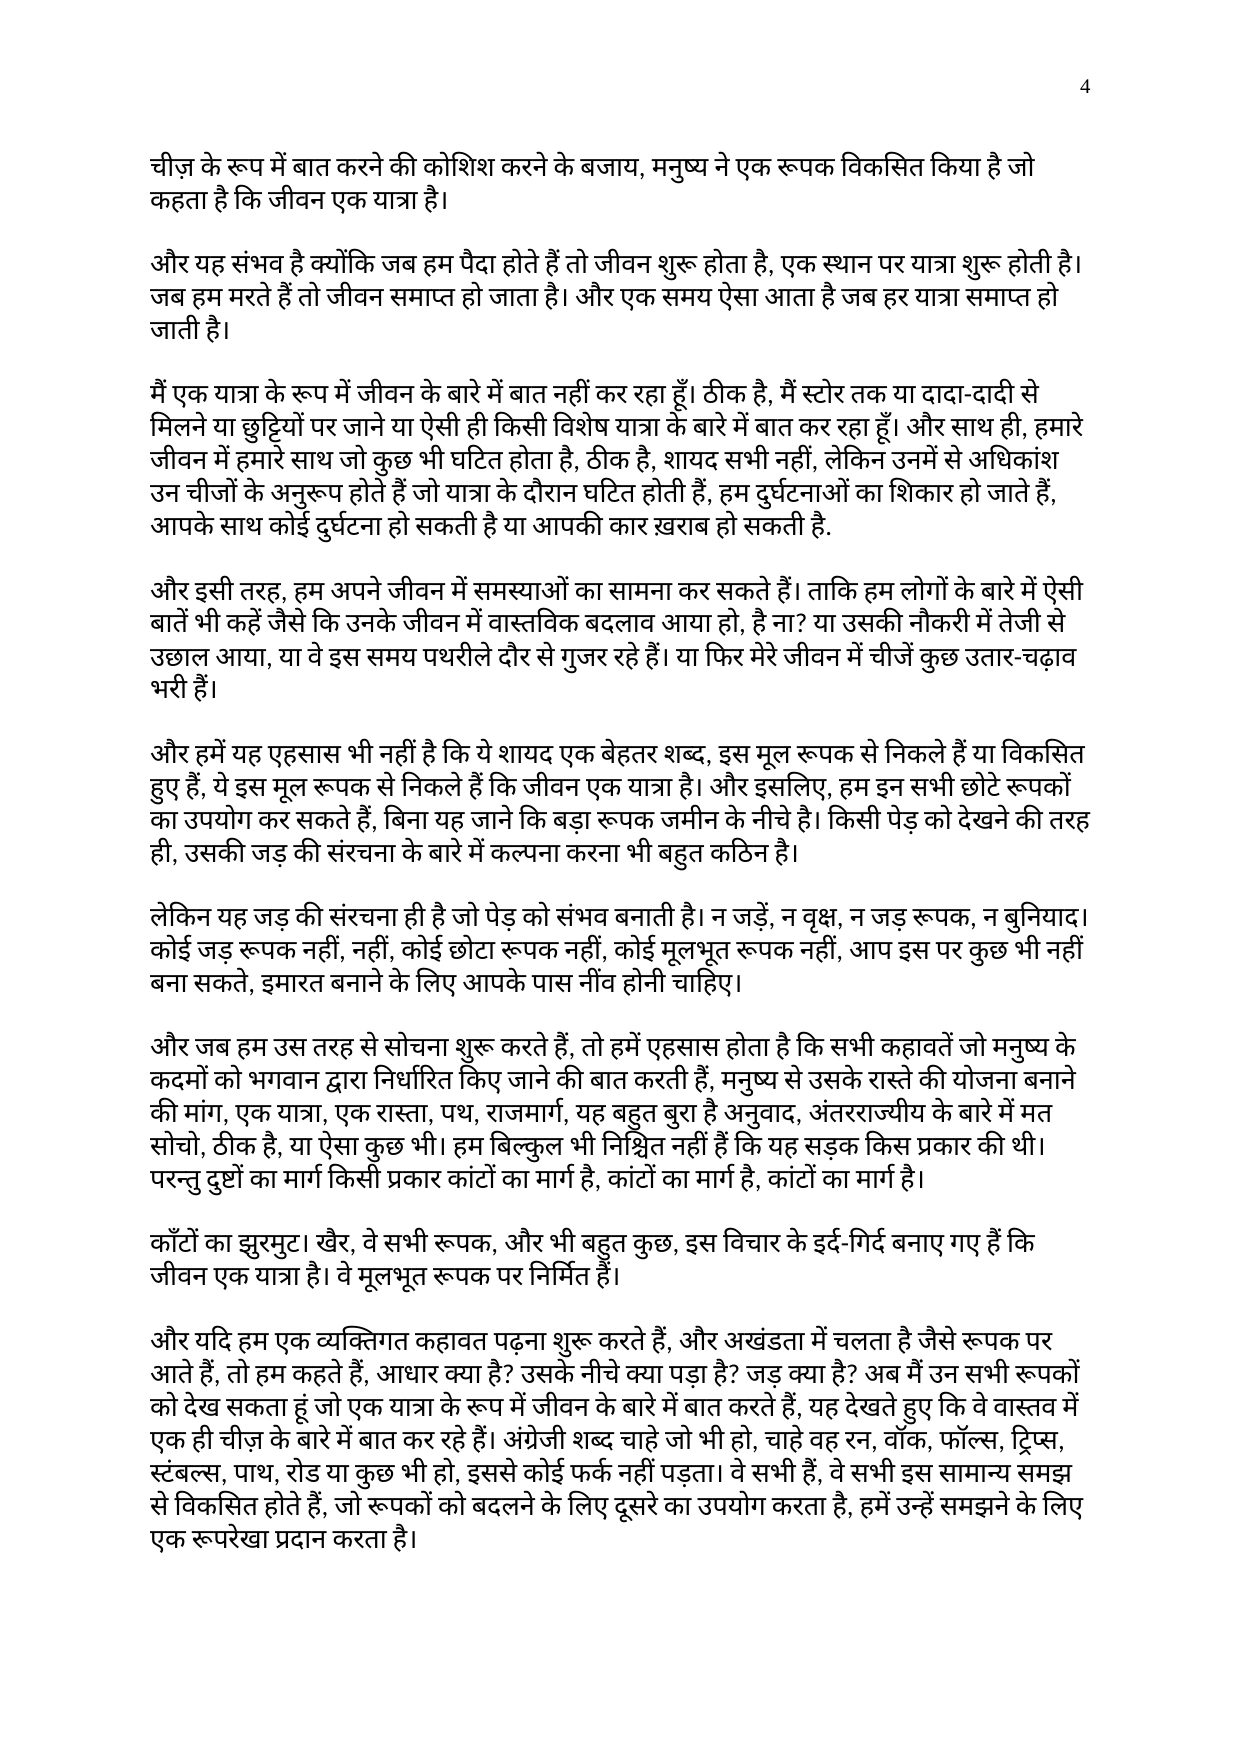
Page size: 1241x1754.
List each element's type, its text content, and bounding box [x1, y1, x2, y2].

text और यदि हम एक व्यक्तिगत कहावत पढ़ना शुरू करते हैं, और अखंडता में चलता है जैसे रूपक पर आते हैं, तो हम कहते हैं, आधार क्या है? उसके नीचे क्या पड़ा है? जड़ क्या है? अब मैं उन सभी रूपकों को देख सकता हूं जो एक यात्रा के रूप में जीवन के बारे में बात करते हैं, यह देखते हुए कि वे वास्तव में एक ही चीज़ के बारे में बात कर रहे हैं। अंग्रेजी शब्द चाहे जो भी हो, चाहे वह रन, वॉक, फॉल्स, ट्रिप्स, स्टंबल्स, पाथ, रोड या कुछ भी हो, इससे कोई फर्क नहीं पड़ता। वे सभी हैं, वे सभी इस सामान्य समझ से विकसित होते हैं, जो रूपकों को बदलने के लिए दूसरे का उपयोग करता है, हमें उन्हें समझने के लिए एक रूपरेखा प्रदान करता है। [150, 1324, 1090, 1555]
text और इसी तरह, हम अपने जीवन में समस्याओं का सामना कर सकते हैं। ताकि हम लोगों के बारे में ऐसी बातें भी कहें जैसे कि उनके जीवन में वास्तविक बदलाव आया हो, है ना? या उसकी नौकरी में तेजी से उछाल आया, या वे इस समय पथरीले दौर से गुजर रहे हैं। या फिर मेरे जीवन में चीजें कुछ उतार-चढ़ाव भरी हैं। [150, 574, 1090, 706]
text और हमें यह एहसास भी नहीं है कि ये शायद एक बेहतर शब्द, इस मूल रूपक से निकले हैं या विकसित हुए हैं, ये इस मूल रूपक से निकले हैं कि जीवन एक यात्रा है। और इसलिए, हम इन सभी छोटे रूपकों का उपयोग कर सकते हैं, बिना यह जाने कि बड़ा रूपक जमीन के नीचे है। किसी पेड़ को देखने की तरह ही, उसकी जड़ की संरचना के बारे में कल्पना करना भी बहुत कठिन है। [150, 737, 1090, 869]
text और यह संभव है क्योंकि जब हम पैदा होते हैं तो जीवन शुरू होता है, एक स्थान पर यात्रा शुरू होती है। जब हम मरते हैं तो जीवन समाप्त हो जाता है। और एक समय ऐसा आता है जब हर यात्रा समाप्त हो जाती है। [150, 247, 1090, 346]
text और जब हम उस तरह से सोचना शुरू करते हैं, तो हमें एहसास होता है कि सभी कहावतें जो मनुष्य के कदमों को भगवान द्वारा निर्धारित किए जाने की बात करती हैं, मनुष्य से उसके रास्ते की योजना बनाने की मांग, एक यात्रा, एक रास्ता, पथ, राजमार्ग, यह बहुत बुरा है अनुवाद, अंतरराज्यीय के बारे में मत सोचो, ठीक है, या ऐसा कुछ भी। हम बिल्कुल भी निश्चित नहीं हैं कि यह सड़क किस प्रकार की थी। परन्तु दुष्टों का मार्ग किसी प्रकार कांटों का मार्ग है, कांटों का मार्ग है, कांटों का मार्ग है। [150, 1030, 1090, 1195]
text काँटों का झुरमुट। खैर, वे सभी रूपक, और भी बहुत कुछ, इस विचार के इर्द-गिर्द बनाए गए हैं कि जीवन एक यात्रा है। वे मूलभूत रूपक पर निर्मित हैं। [150, 1227, 1090, 1293]
text लेकिन यह जड़ की संरचना ही है जो पेड़ को संभव बनाती है। न जड़ें, न वृक्ष, न जड़ रूपक, न बुनियाद। कोई जड़ रूपक नहीं, नहीं, कोई छोटा रूपक नहीं, कोई मूलभूत रूपक नहीं, आप इस पर कुछ भी नहीं बना सकते, इमारत बनाने के लिए आपके पास नींव होनी चाहिए। [150, 900, 1090, 999]
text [150, 150, 1090, 216]
text मैं एक यात्रा के रूप में जीवन के बारे में बात नहीं कर रहा हूँ। ठीक है, मैं स्टोर तक या दादा-दादी से मिलने या छुट्टियों पर जाने या ऐसी ही किसी विशेष यात्रा के बारे में बात कर रहा हूँ। और साथ ही, हमारे जीवन में हमारे साथ जो कुछ भी घटित होता है, ठीक है, शायद सभी नहीं, लेकिन उनमें से अधिकांश उन चीजों के अनुरूप होते हैं जो यात्रा के दौरान घटित होती हैं, हम दुर्घटनाओं का शिकार हो जाते हैं, आपके साथ कोई दुर्घटना हो सकती है या आपकी कार ख़राब हो सकती है. [150, 377, 1090, 542]
